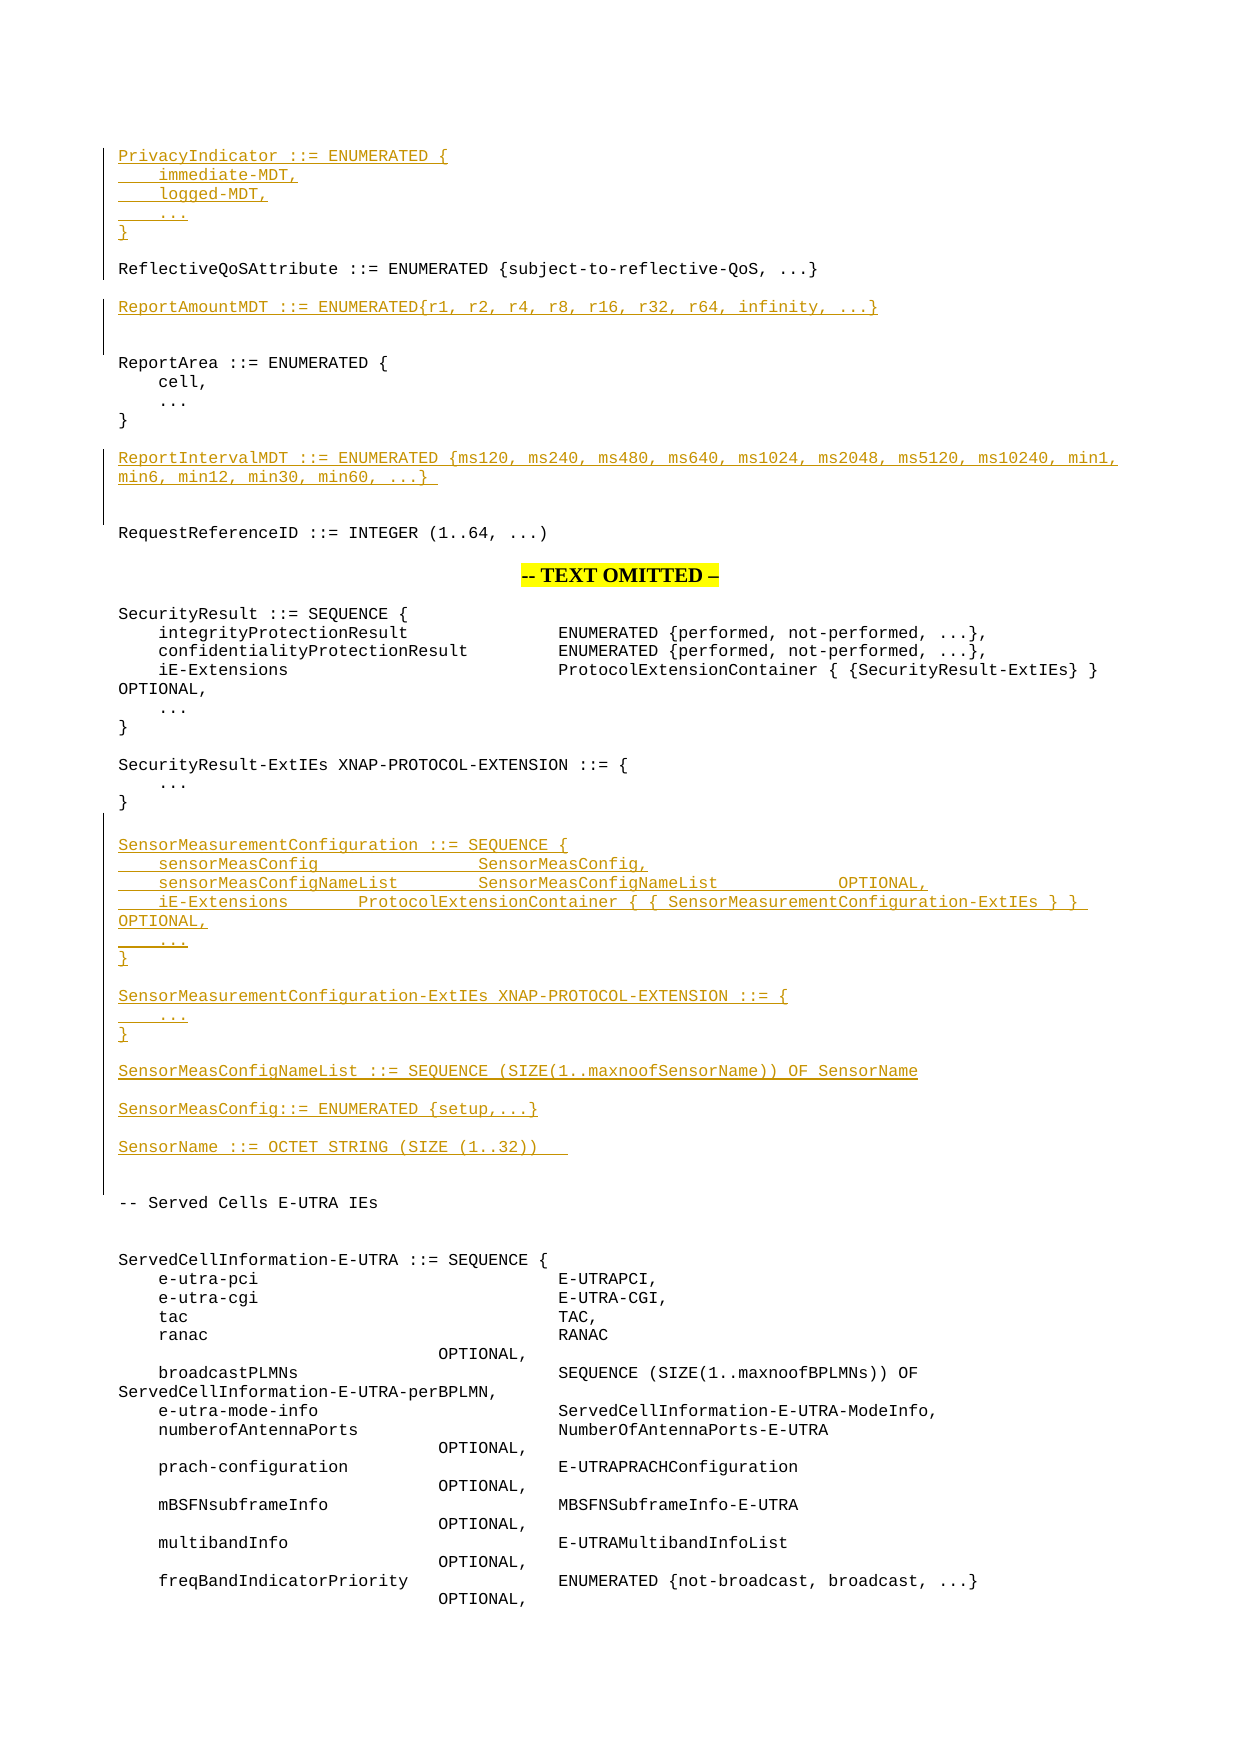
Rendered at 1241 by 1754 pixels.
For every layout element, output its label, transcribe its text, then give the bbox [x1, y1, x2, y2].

text } [118, 718, 1122, 737]
text -- Served Cells E-UTRA IEs [118, 1195, 1122, 1214]
text numberofAntennaPorts NumberOfAntennaPorts-E-UTRA OPTIONAL, [118, 1421, 1122, 1459]
text confidentialityProtectionResult ENUMERATED {performed, not-performed, ...}, [118, 643, 1122, 662]
text e-utra-mode-info ServedCellInformation-E-UTRA-ModeInfo, [118, 1402, 1122, 1421]
text freqBandIndicatorPriority ENUMERATED {not-broadcast, broadcast, ...} OPTIONAL, [118, 1572, 1122, 1610]
text RequestReferenceID ::= INTEGER (1..64, ...) [118, 525, 1122, 544]
text SecurityResult-ExtIEs XNAP-PROTOCOL-EXTENSION ::= { [118, 756, 1122, 775]
text ServedCellInformation-E-UTRA ::= SEQUENCE { [118, 1252, 1122, 1270]
text mBSFNsubframeInfo MBSFNSubframeInfo-E-UTRA OPTIONAL, [118, 1497, 1122, 1534]
text iE-Extensions ProtocolExtensionContainer { {SecurityResult-ExtIEs} } OPTIONAL, [118, 662, 1122, 699]
text ... [118, 699, 1122, 718]
text ReflectiveQoSAttribute ::= ENUMERATED {subject-to-reflective-QoS, ...} [118, 261, 1122, 280]
text e-utra-pci E-UTRAPCI, [118, 1270, 1122, 1289]
text ... [118, 393, 1122, 412]
text -- TEXT OMITTED – [118, 562, 1122, 587]
text } [118, 794, 1122, 813]
text ... [118, 775, 1122, 794]
text cell, [118, 374, 1122, 393]
text prach-configuration E-UTRAPRACHConfiguration OPTIONAL, [118, 1459, 1122, 1497]
text ReportArea ::= ENUMERATED { [118, 355, 1122, 374]
text e-utra-cgi E-UTRA-CGI, [118, 1289, 1122, 1308]
text integrityProtectionResult ENUMERATED {performed, not-performed, ...}, [118, 624, 1122, 643]
text } [118, 412, 1122, 431]
text ranac RANAC OPTIONAL, [118, 1327, 1122, 1365]
text SecurityResult ::= SEQUENCE { [118, 605, 1122, 624]
text multibandInfo E-UTRAMultibandInfoList OPTIONAL, [118, 1534, 1122, 1572]
text broadcastPLMNs SEQUENCE (SIZE(1..maxnoofBPLMNs)) OF ServedCellInformation-E-UTRA-perBPLMN, [118, 1365, 1122, 1402]
text tac TAC, [118, 1308, 1122, 1327]
